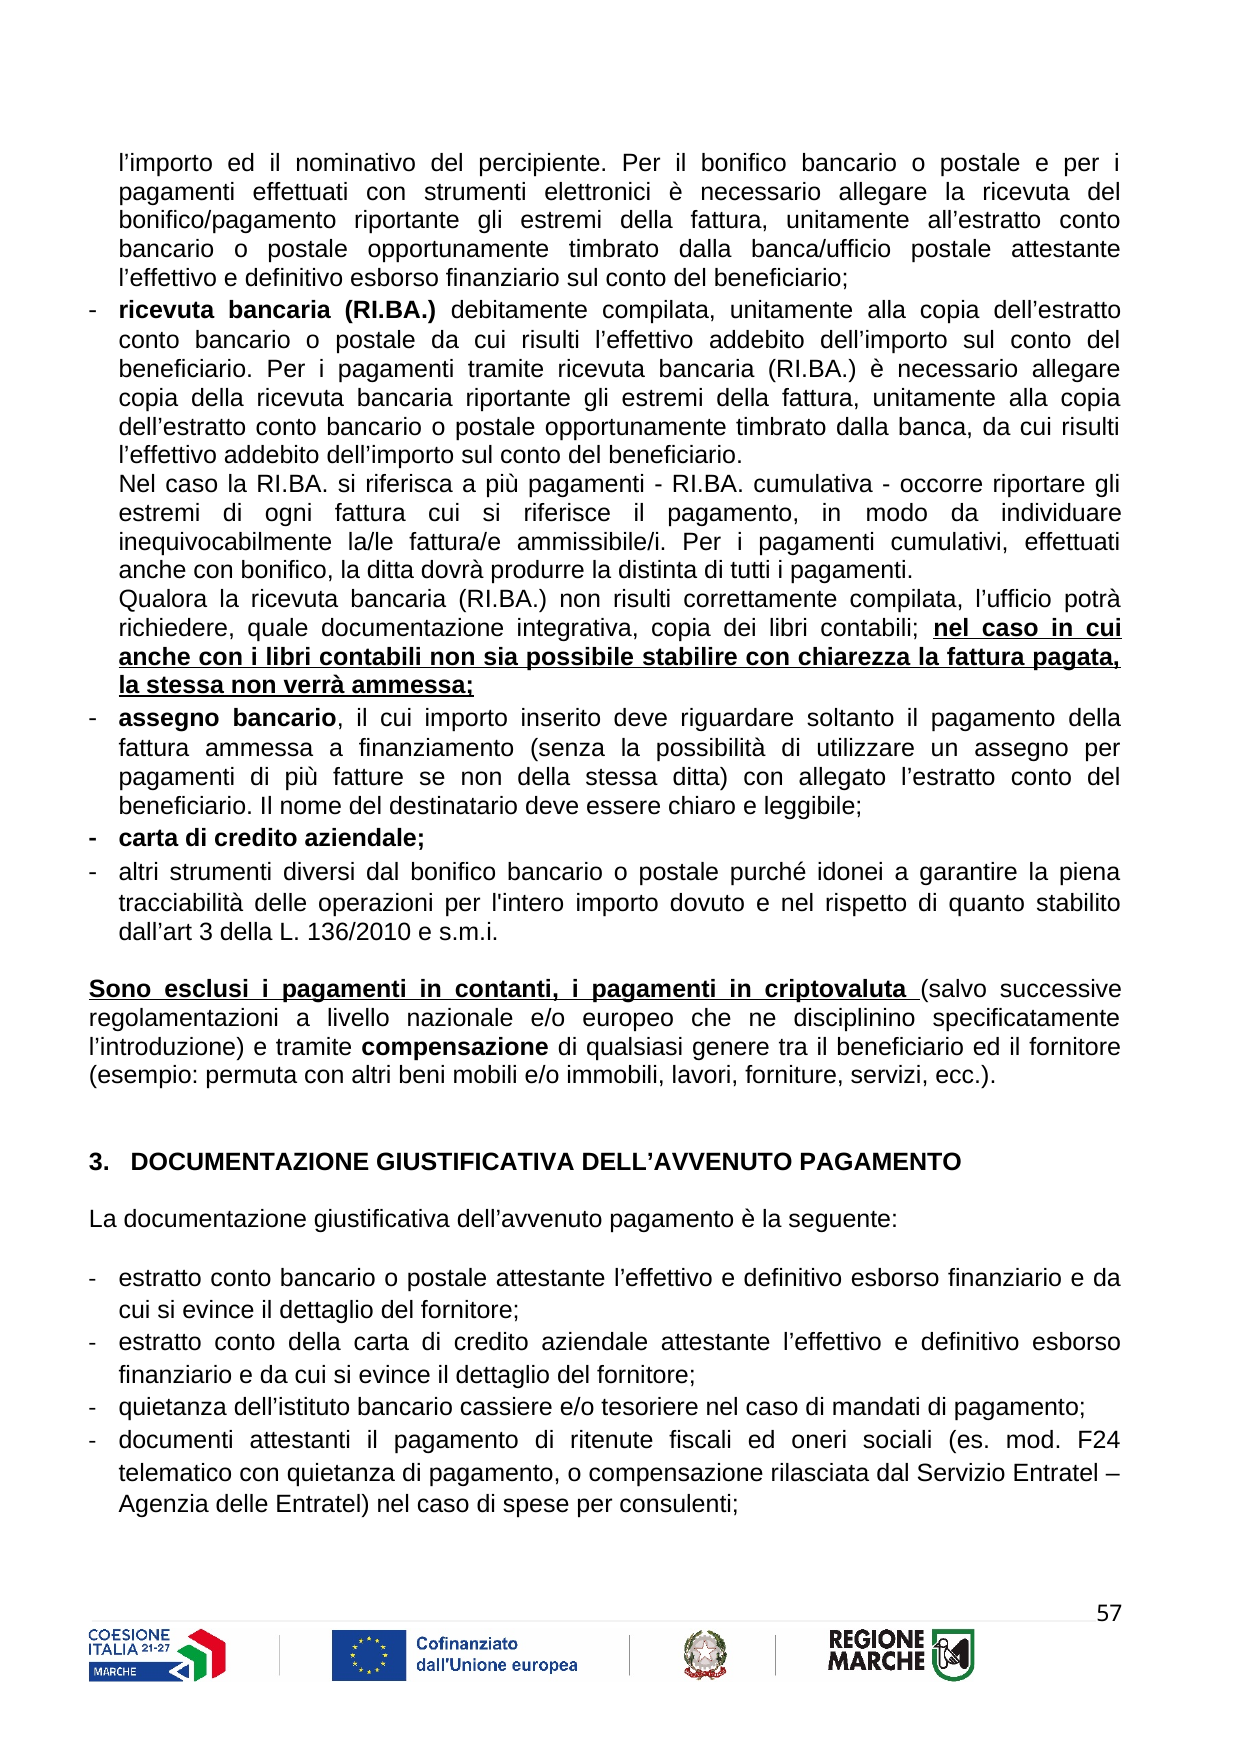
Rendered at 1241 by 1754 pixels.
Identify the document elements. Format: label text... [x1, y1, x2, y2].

list assegno bancario, il cui importo inserito deve riguardare soltanto il pagamento della fattura ammessa a finanziamento (senza la possibilità di utilizzare un assegno per pagamenti di più fatture se non della stessa ditta) con allegato l’estratto conto del beneficiario. Il nome del destinatario deve essere chiaro e leggibile; [89, 699, 1122, 819]
list estratto conto bancario o postale attestante l’effettivo e definitivo esborso finanziario e da cui si evince il dettaglio del fornitore; [89, 1261, 1122, 1324]
list documenti attestanti il pagamento di ritenute fiscali ed oneri sociali (es. mod. F24 telematico con quietanza di pagamento, o compensazione rilasciata dal Servizio Entratel – Agenzia delle Entratel) nel caso di spese per consulenti; [89, 1424, 1122, 1518]
list carta di credito aziendale; [89, 819, 1122, 854]
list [89, 148, 1122, 291]
text 3. DOCUMENTAZIONE GIUSTIFICATIVA DELL’AVVENUTO PAGAMENTO [89, 1146, 1122, 1175]
list ricevuta bancaria (RI.BA.) debitamente compilata, unitamente alla copia dell’estratto conto bancario o postale da cui risulti l’effettivo addebito dell’importo sul conto del beneficiario. Per i pagamenti tramite ricevuta bancaria (RI.BA.) è necessario allegare copia della ricevuta bancaria riportante gli estremi della fattura, unitamente alla copia dell’estratto conto bancario o postale opportunamente timbrato dalla banca, da cui risulti l’effettivo addebito dell’importo sul conto del beneficiario. [89, 291, 1122, 469]
text La documentazione giustificativa dell’avvenuto pagamento è la seguente: [89, 1204, 1122, 1233]
text Nel caso la RI.BA. si riferisca a più pagamenti - RI.BA. cumulativa - occorre riportare gli estremi di ogni fattura cui si riferisce il pagamento, in modo da individuare inequivocabilmente la/le fattura/e ammissibile/i. Per i pagamenti cumulativi, effettuati anche con bonifico, la ditta dovrà produrre la distinta di tutti i pagamenti. [118, 469, 1122, 584]
list altri strumenti diversi dal bonifico bancario o postale purché idonei a garantire la piena tracciabilità delle operazioni per l'intero importo dovuto e nel rispetto di quanto stabilito dall’art 3 della L. 136/2010 e s.m.i. [89, 854, 1122, 945]
text Sono esclusi i pagamenti in contanti, i pagamenti in criptovaluta (salvo successive regolamentazioni a livello nazionale e/o europeo che ne disciplinino specificatamente l’introduzione) e tramite compensazione di qualsiasi genere tra il beneficiario ed il fornitore (esempio: permuta con altri beni mobili e/o immobili, lavori, forniture, servizi, ecc.). [89, 974, 1122, 1089]
list estratto conto della carta di credito aziendale attestante l’effettivo e definitivo esborso finanziario e da cui si evince il dettaglio del fornitore; [89, 1326, 1122, 1388]
picture [88, 1628, 975, 1682]
text Qualora la ricevuta bancaria (RI.BA.) non risulti correttamente compilata, l’ufficio potrà richiedere, quale documentazione integrativa, copia dei libri contabili; nel caso in cui anche con i libri contabili non sia possibile stabilire con chiarezza la fattura pagata, la stessa non verrà ammessa; [118, 584, 1122, 699]
list quietanza dell’istituto bancario cassiere e/o tesoriere nel caso di mandati di pagamento; [89, 1391, 1122, 1422]
